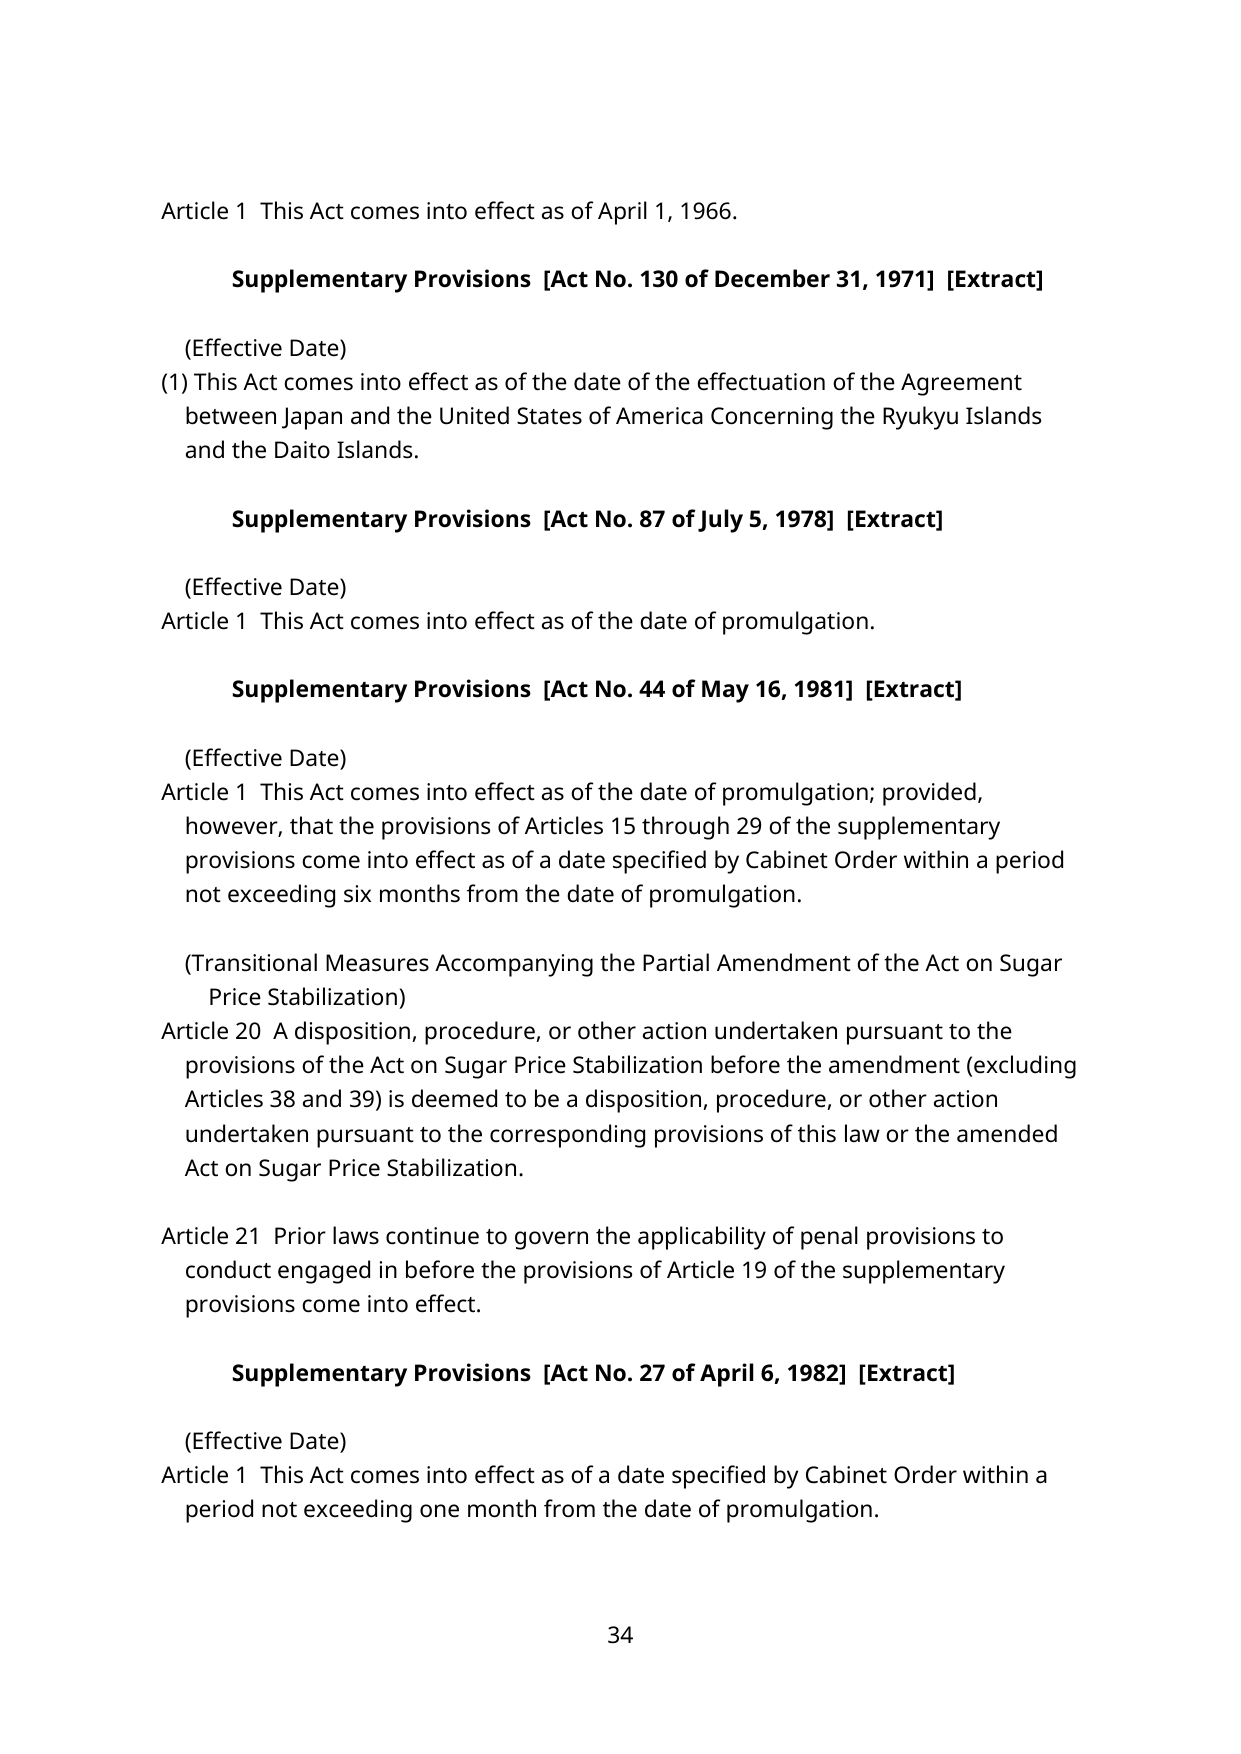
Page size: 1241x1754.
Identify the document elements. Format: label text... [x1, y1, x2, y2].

text (Effective Date) [184, 740, 1079, 774]
text (Effective Date) [184, 330, 1079, 364]
text (Effective Date) [184, 1424, 1079, 1458]
text Article 1 This Act comes into effect as of the date of promulgation; provided, however, that the provisions of Articles 15 through 29 of the supplementary provisions come into effect as of a date specified by Cabinet Order within a period not exceeding six months from the date of promulgation. [161, 774, 1079, 911]
text Article 1 This Act comes into effect as of a date specified by Cabinet Order within a period not exceeding one month from the date of promulgation. [161, 1458, 1079, 1526]
text Article 1 This Act comes into effect as of the date of promulgation. [161, 604, 1079, 638]
text (1) This Act comes into effect as of the date of the effectuation of the Agreement between Japan and the United States of America Concerning the Ryukyu Islands and the Daito Islands. [161, 364, 1079, 467]
text Supplementary Provisions [Act No. 87 of July 5, 1978] [Extract] [230, 501, 1079, 535]
text Supplementary Provisions [Act No. 27 of April 6, 1982] [Extract] [230, 1355, 1079, 1389]
text Supplementary Provisions [Act No. 44 of May 16, 1981] [Extract] [230, 672, 1079, 706]
text Article 1 This Act comes into effect as of April 1, 1966. [161, 194, 1079, 228]
text (Transitional Measures Accompanying the Partial Amendment of the Act on Sugar Price Stabilization) [184, 945, 1079, 1014]
text Article 20 A disposition, procedure, or other action undertaken pursuant to the provisions of the Act on Sugar Price Stabilization before the amendment (excluding Articles 38 and 39) is deemed to be a disposition, procedure, or other action undertaken pursuant to the corresponding provisions of this law or the amended Act on Sugar Price Stabilization. [161, 1014, 1079, 1184]
text Article 21 Prior laws continue to govern the applicability of penal provisions to conduct engaged in before the provisions of Article 19 of the supplementary provisions come into effect. [161, 1219, 1079, 1321]
text (Effective Date) [184, 569, 1079, 604]
text Supplementary Provisions [Act No. 130 of December 31, 1971] [Extract] [230, 262, 1079, 296]
